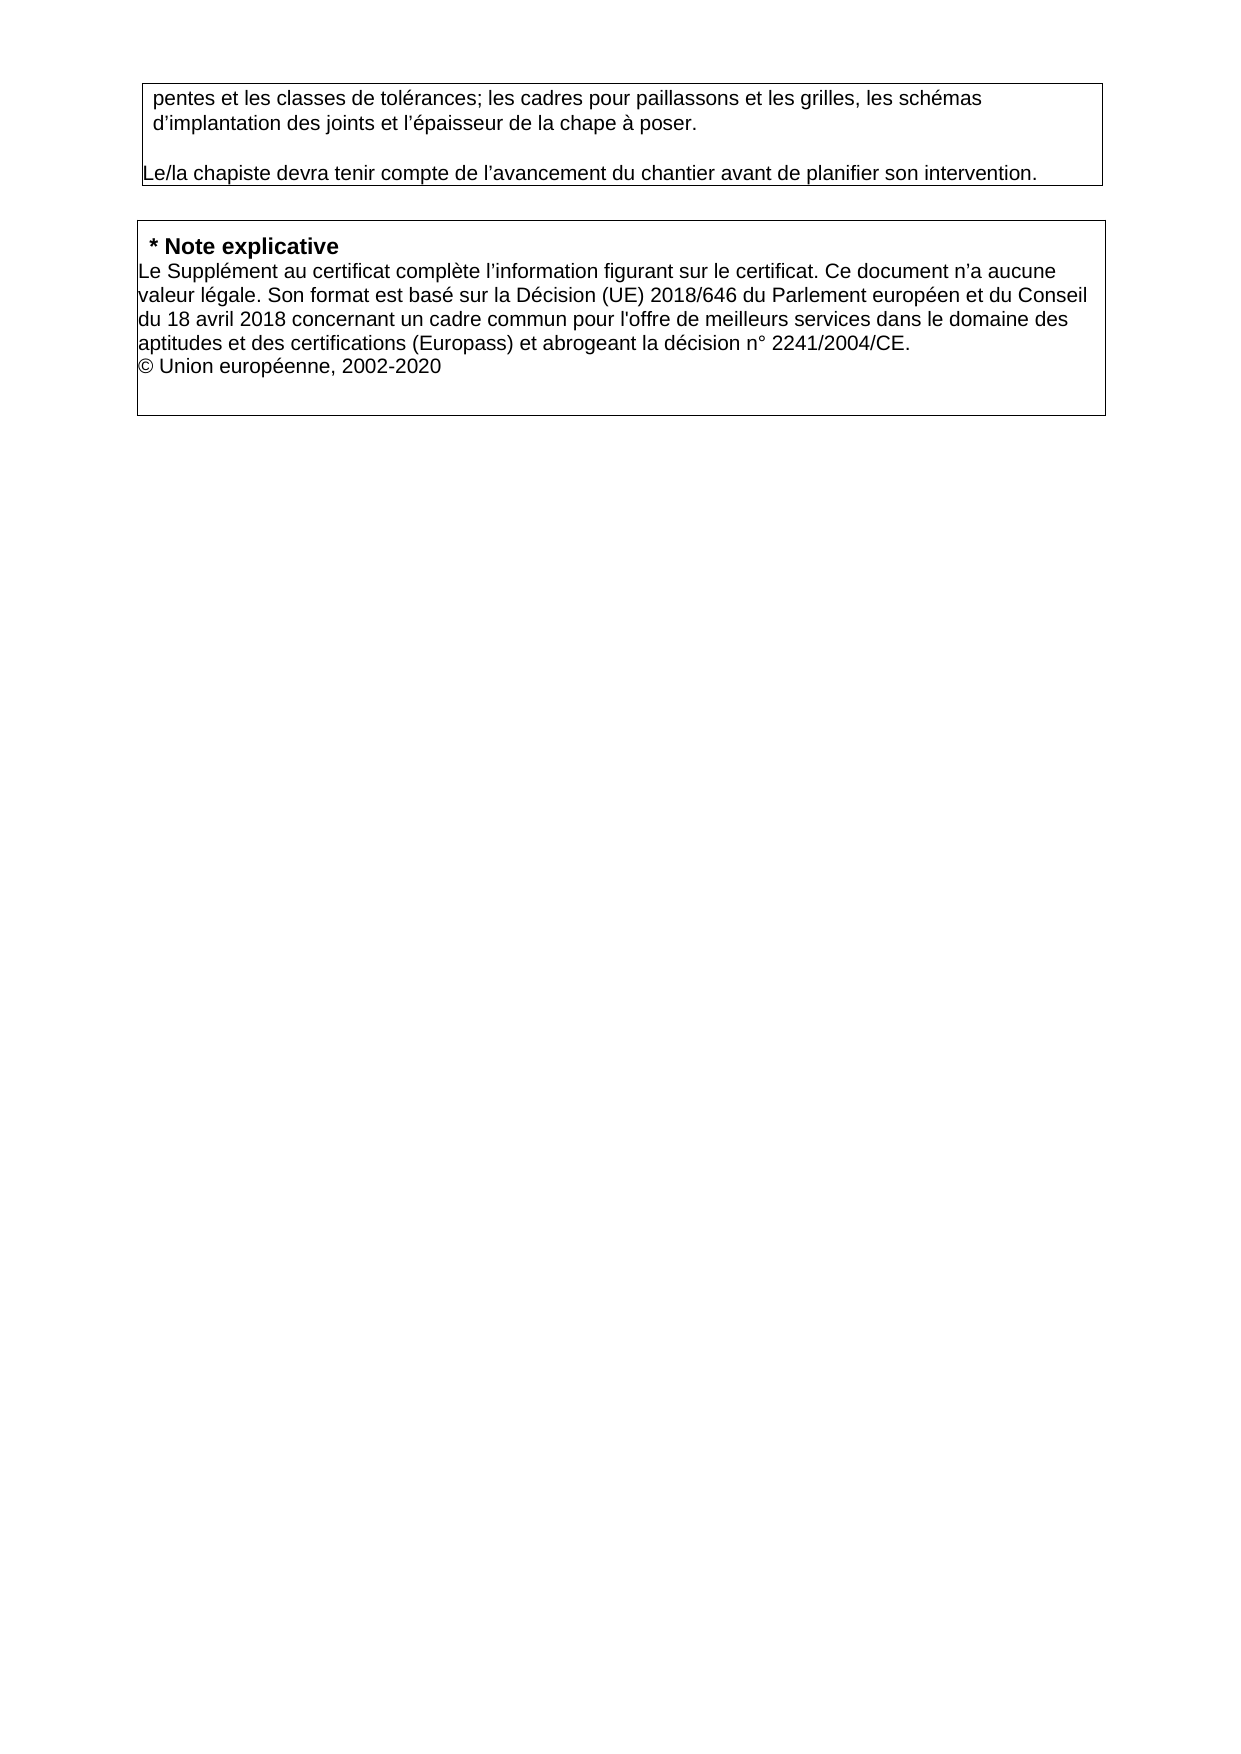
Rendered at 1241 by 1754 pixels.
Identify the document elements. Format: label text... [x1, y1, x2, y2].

table_header * Note explicative Le Supplément au certificat complète l’information figurant sur le certificat. Ce document n’a aucune valeur légale. Son format est basé sur la Décision (UE) 2018/646 du Parlement européen et du Conseil du 18 avril 2018 concernant un cadre commun pour l'offre de meilleurs services dans le domaine des aptitudes et des certifications (Europass) et abrogeant la décision n° 2241/2004/CE. © Union européenne, 2002-2020 [138, 221, 1105, 414]
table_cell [143, 84, 1102, 185]
